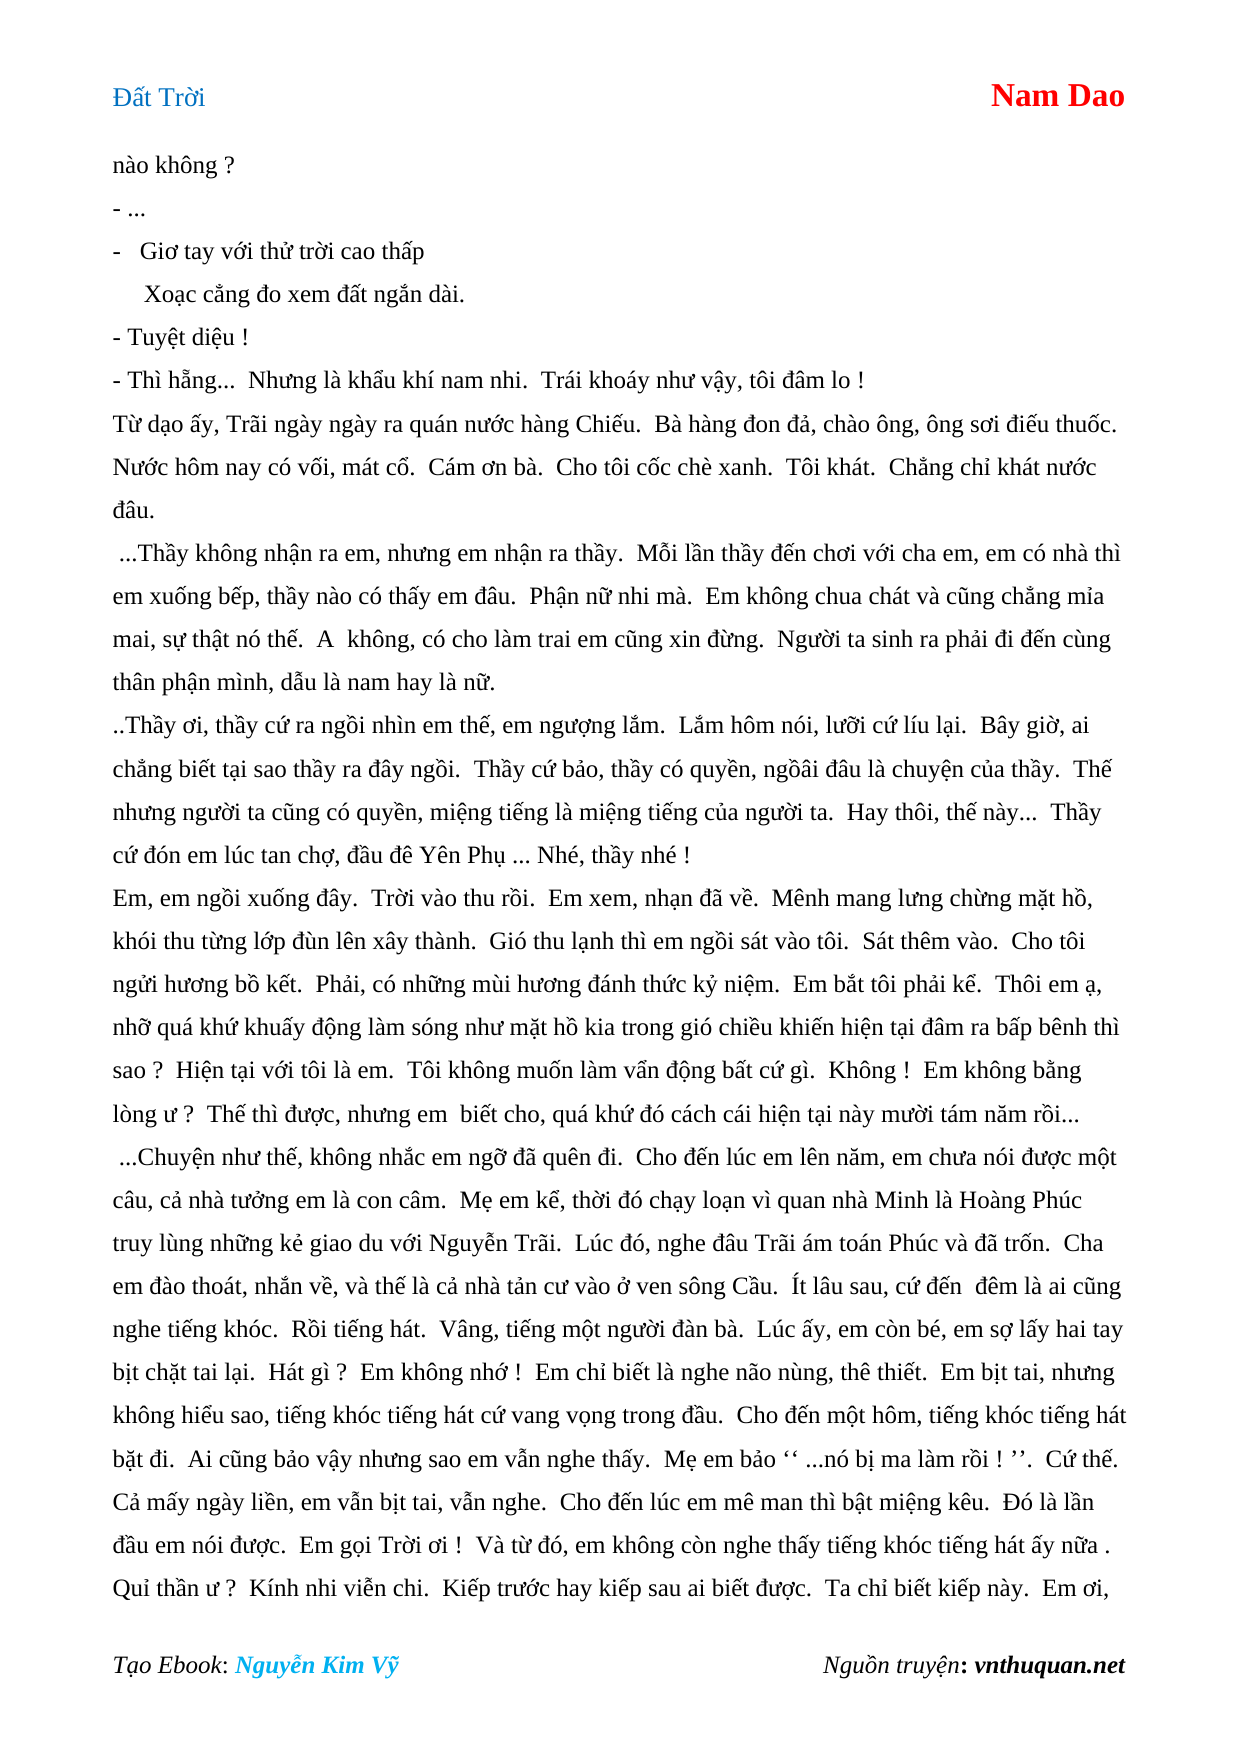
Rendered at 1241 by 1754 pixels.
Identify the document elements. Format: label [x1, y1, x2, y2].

text [112, 150, 1128, 1602]
